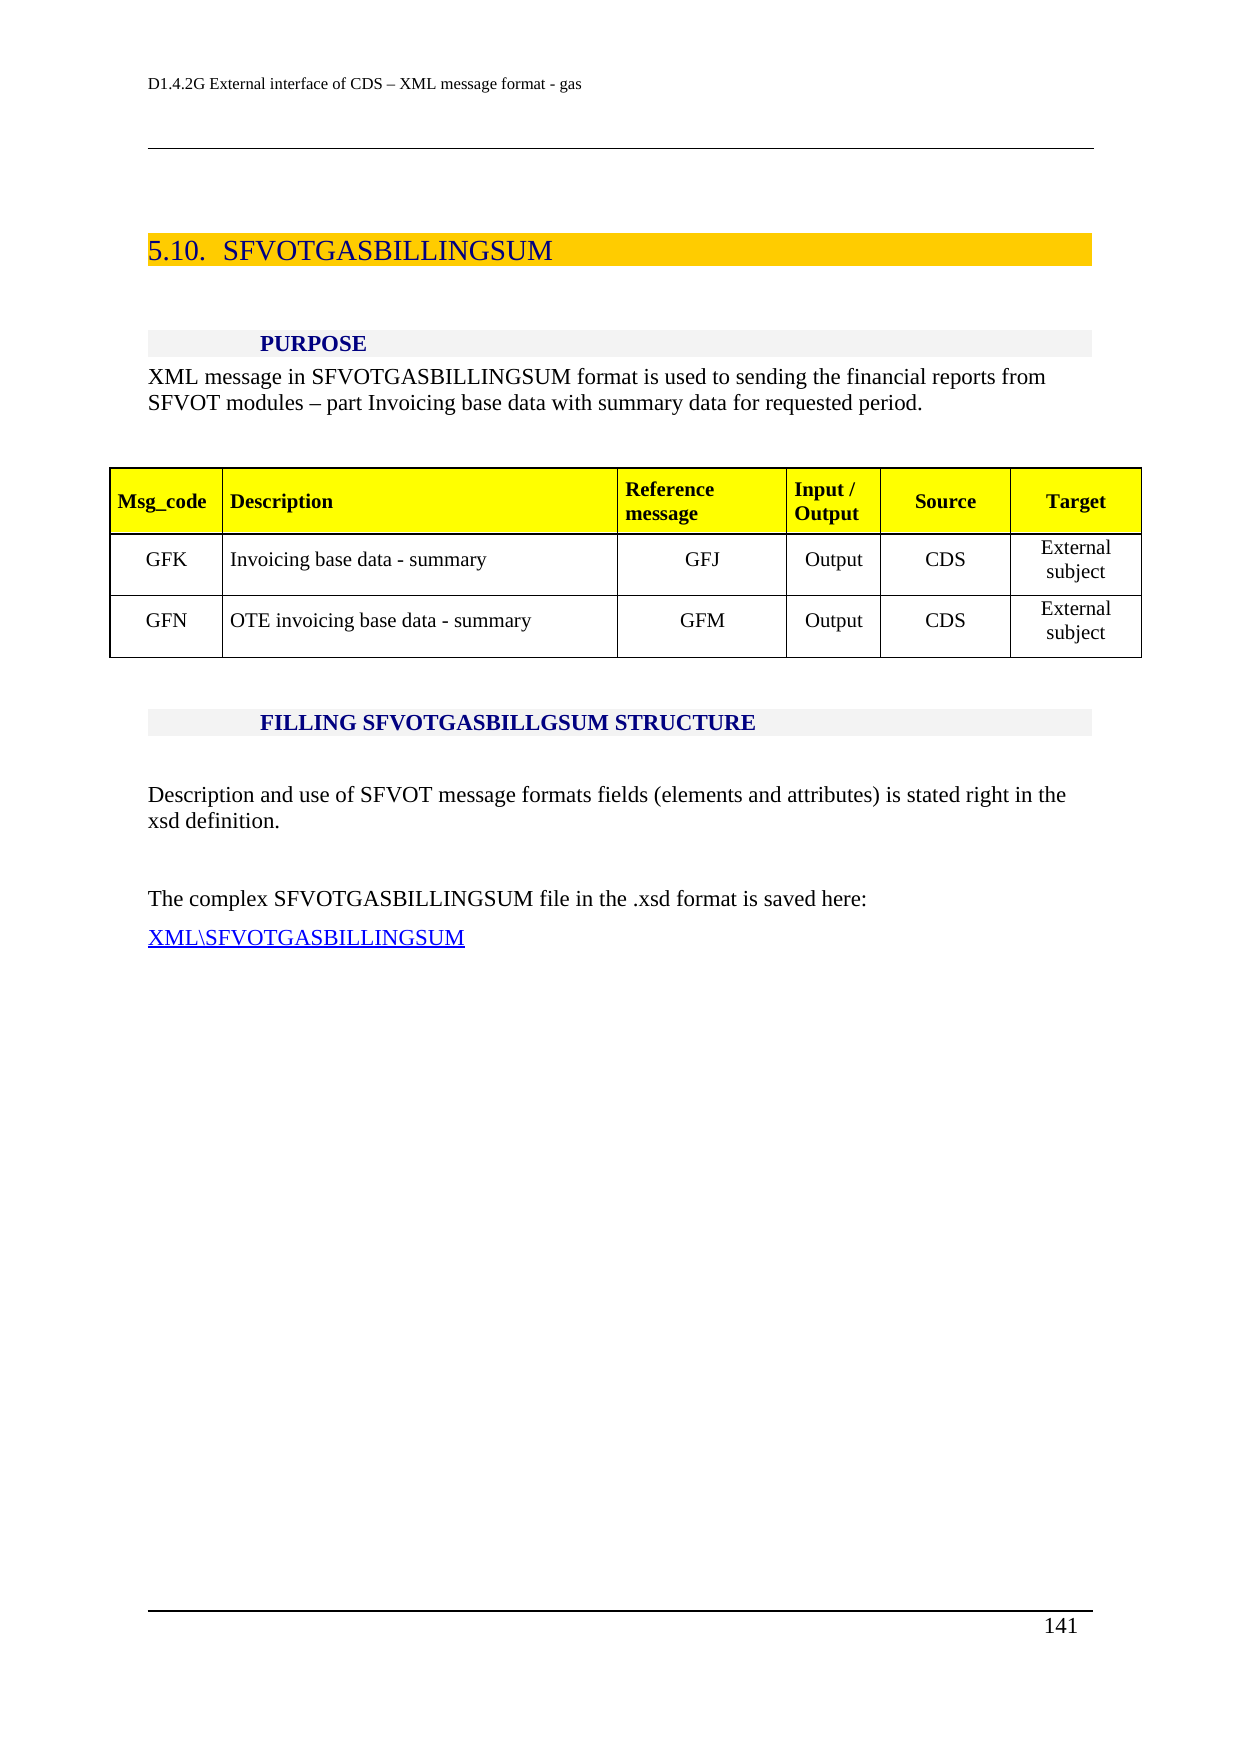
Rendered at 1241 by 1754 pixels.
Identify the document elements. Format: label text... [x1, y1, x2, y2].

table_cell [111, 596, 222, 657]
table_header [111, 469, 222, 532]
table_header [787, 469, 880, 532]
subtitle Purpose [148, 330, 1092, 357]
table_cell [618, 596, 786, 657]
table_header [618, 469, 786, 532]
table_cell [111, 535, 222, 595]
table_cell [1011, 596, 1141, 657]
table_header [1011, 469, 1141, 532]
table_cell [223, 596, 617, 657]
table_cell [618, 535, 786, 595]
subtitle Filling SFVOTGASBILLGSUM structure [148, 709, 1092, 736]
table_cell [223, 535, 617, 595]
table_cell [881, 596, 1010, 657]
text XML message in SFVOTGASBILLINGSUM format is used to sending the financial reports from SFVOT modules – part Invoicing base data with summary data for requested period. [148, 363, 1092, 416]
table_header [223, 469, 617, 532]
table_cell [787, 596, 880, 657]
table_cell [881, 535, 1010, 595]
text Description and use of SFVOT message formats fields (elements and attributes) is stated right in the xsd definition. [148, 781, 1092, 833]
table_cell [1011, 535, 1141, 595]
subtitle SFVOTGASBILLINGSUM [148, 233, 1092, 266]
text The complex SFVOTGASBILLINGSUM file in the .xsd format is saved here: [148, 885, 1092, 911]
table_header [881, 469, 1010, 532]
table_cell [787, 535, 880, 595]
text XML\SFVOTGASBILLINGSUM [148, 924, 1092, 950]
